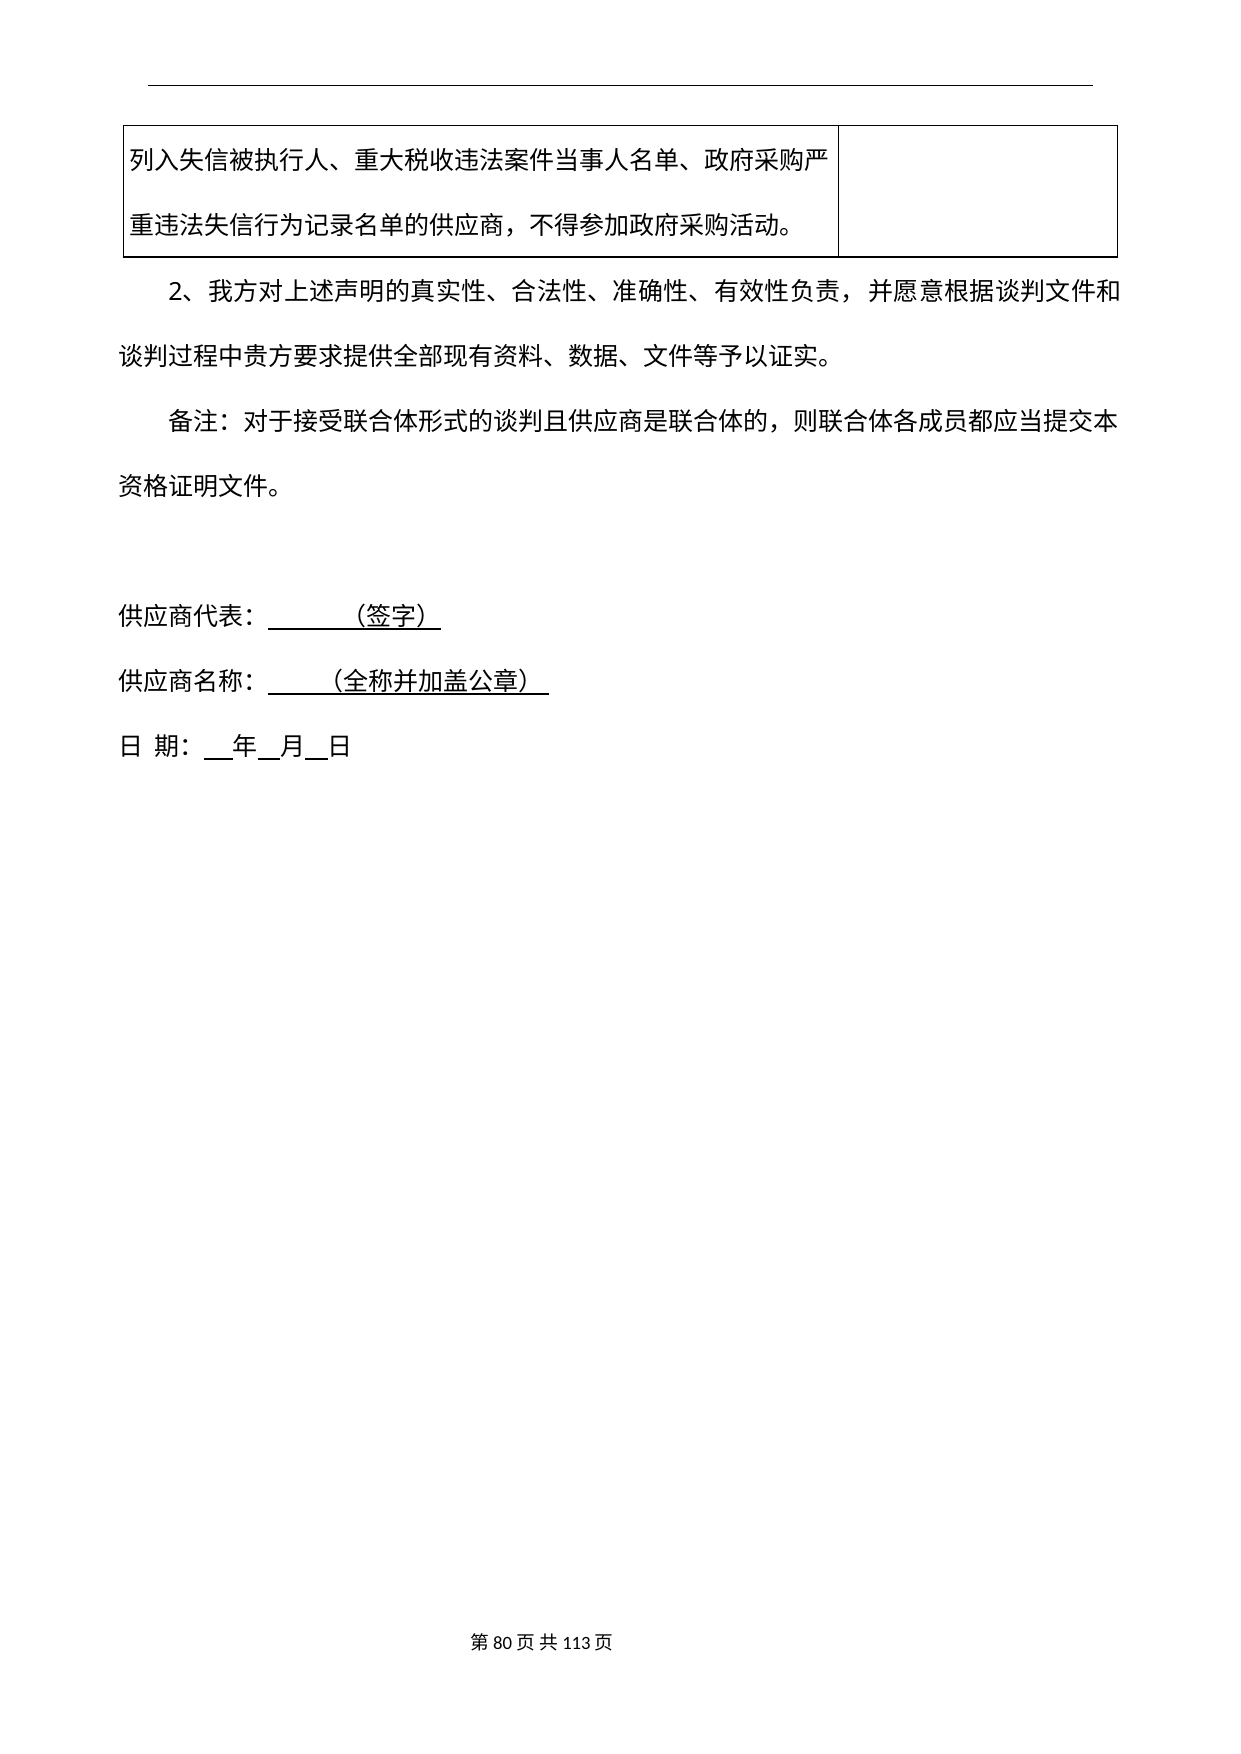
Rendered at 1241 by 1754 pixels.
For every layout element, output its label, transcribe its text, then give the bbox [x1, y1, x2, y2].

text 备注：对于接受联合体形式的谈判且供应商是联合体的，则联合体各成员都应当提交本资格证明文件。 [118, 387, 1122, 517]
table_cell [839, 126, 1117, 256]
text 2、我方对上述声明的真实性、合法性、准确性、有效性负责，并愿意根据谈判文件和谈判过程中贵方要求提供全部现有资料、数据、文件等予以证实。 [118, 257, 1122, 387]
text 供应商名称： （全称并加盖公章） [118, 647, 1122, 712]
text 日 期： 年 月 日 [118, 712, 1122, 777]
table_cell 列入失信被执行人、重大税收违法案件当事人名单、政府采购严重违法失信行为记录名单的供应商，不得参加政府采购活动。 [124, 126, 838, 256]
text 供应商代表： （签字） [118, 582, 1122, 647]
